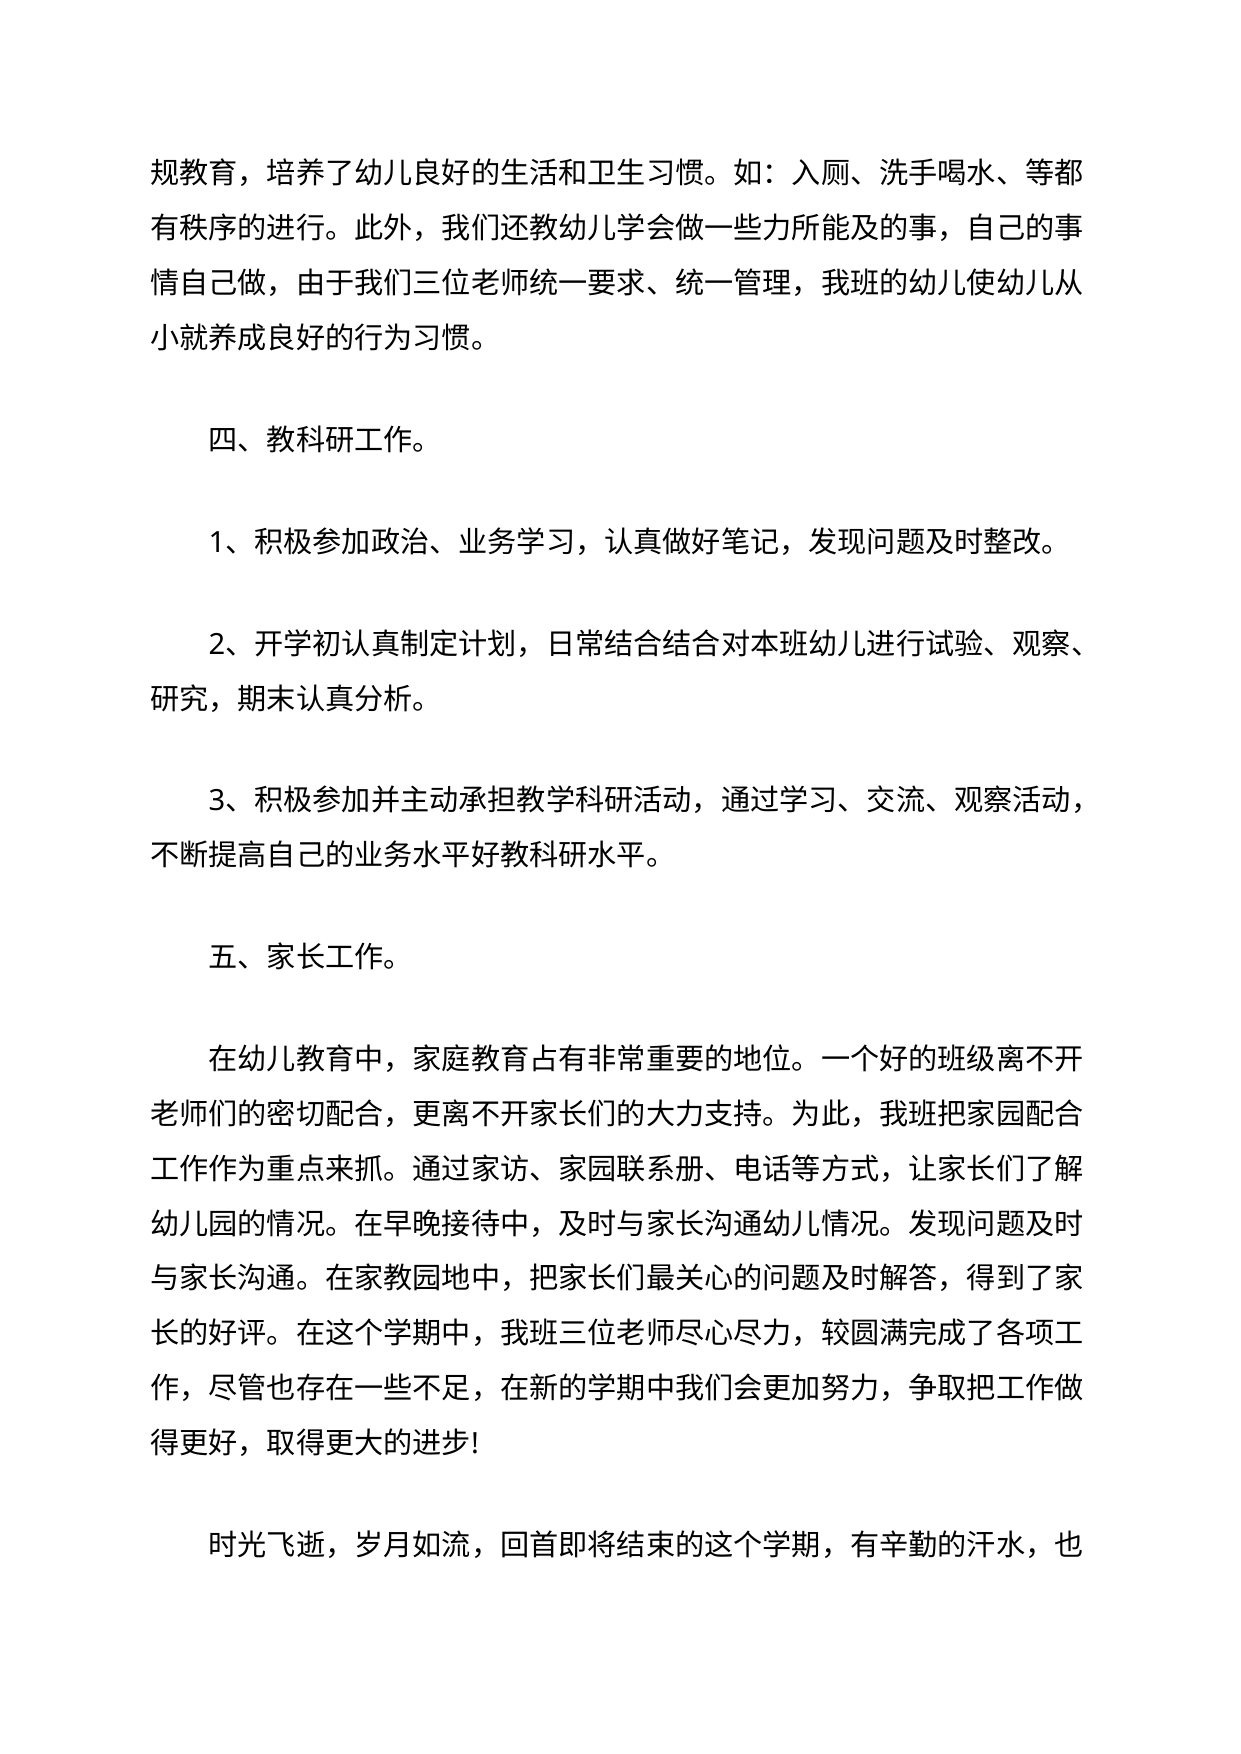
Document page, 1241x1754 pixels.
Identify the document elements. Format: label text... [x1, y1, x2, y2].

text 四、教科研工作。 [150, 416, 1090, 459]
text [150, 150, 1090, 357]
text 五、家长工作。 [150, 934, 1090, 976]
text 2、开学初认真制定计划，日常结合结合对本班幼儿进行试验、观察、研究，期末认真分析。 [150, 620, 1090, 717]
text 1、积极参加政治、业务学习，认真做好笔记，发现问题及时整改。 [150, 518, 1090, 561]
text 在幼儿教育中，家庭教育占有非常重要的地位。一个好的班级离不开老师们的密切配合，更离不开家长们的大力支持。为此，我班把家园配合工作作为重点来抓。通过家访、家园联系册、电话等方式，让家长们了解幼儿园的情况。在早晚接待中，及时与家长沟通幼儿情况。发现问题及时与家长沟通。在家教园地中，把家长们最关心的问题及时解答，得到了家长的好评。在这个学期中，我班三位老师尽心尽力，较圆满完成了各项工作，尽管也存在一些不足，在新的学期中我们会更加努力，争取把工作做得更好，取得更大的进步! [150, 1036, 1090, 1462]
text 3、积极参加并主动承担教学科研活动，通过学习、交流、观察活动，不断提高自己的业务水平好教科研水平。 [150, 777, 1090, 874]
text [150, 1522, 1090, 1564]
